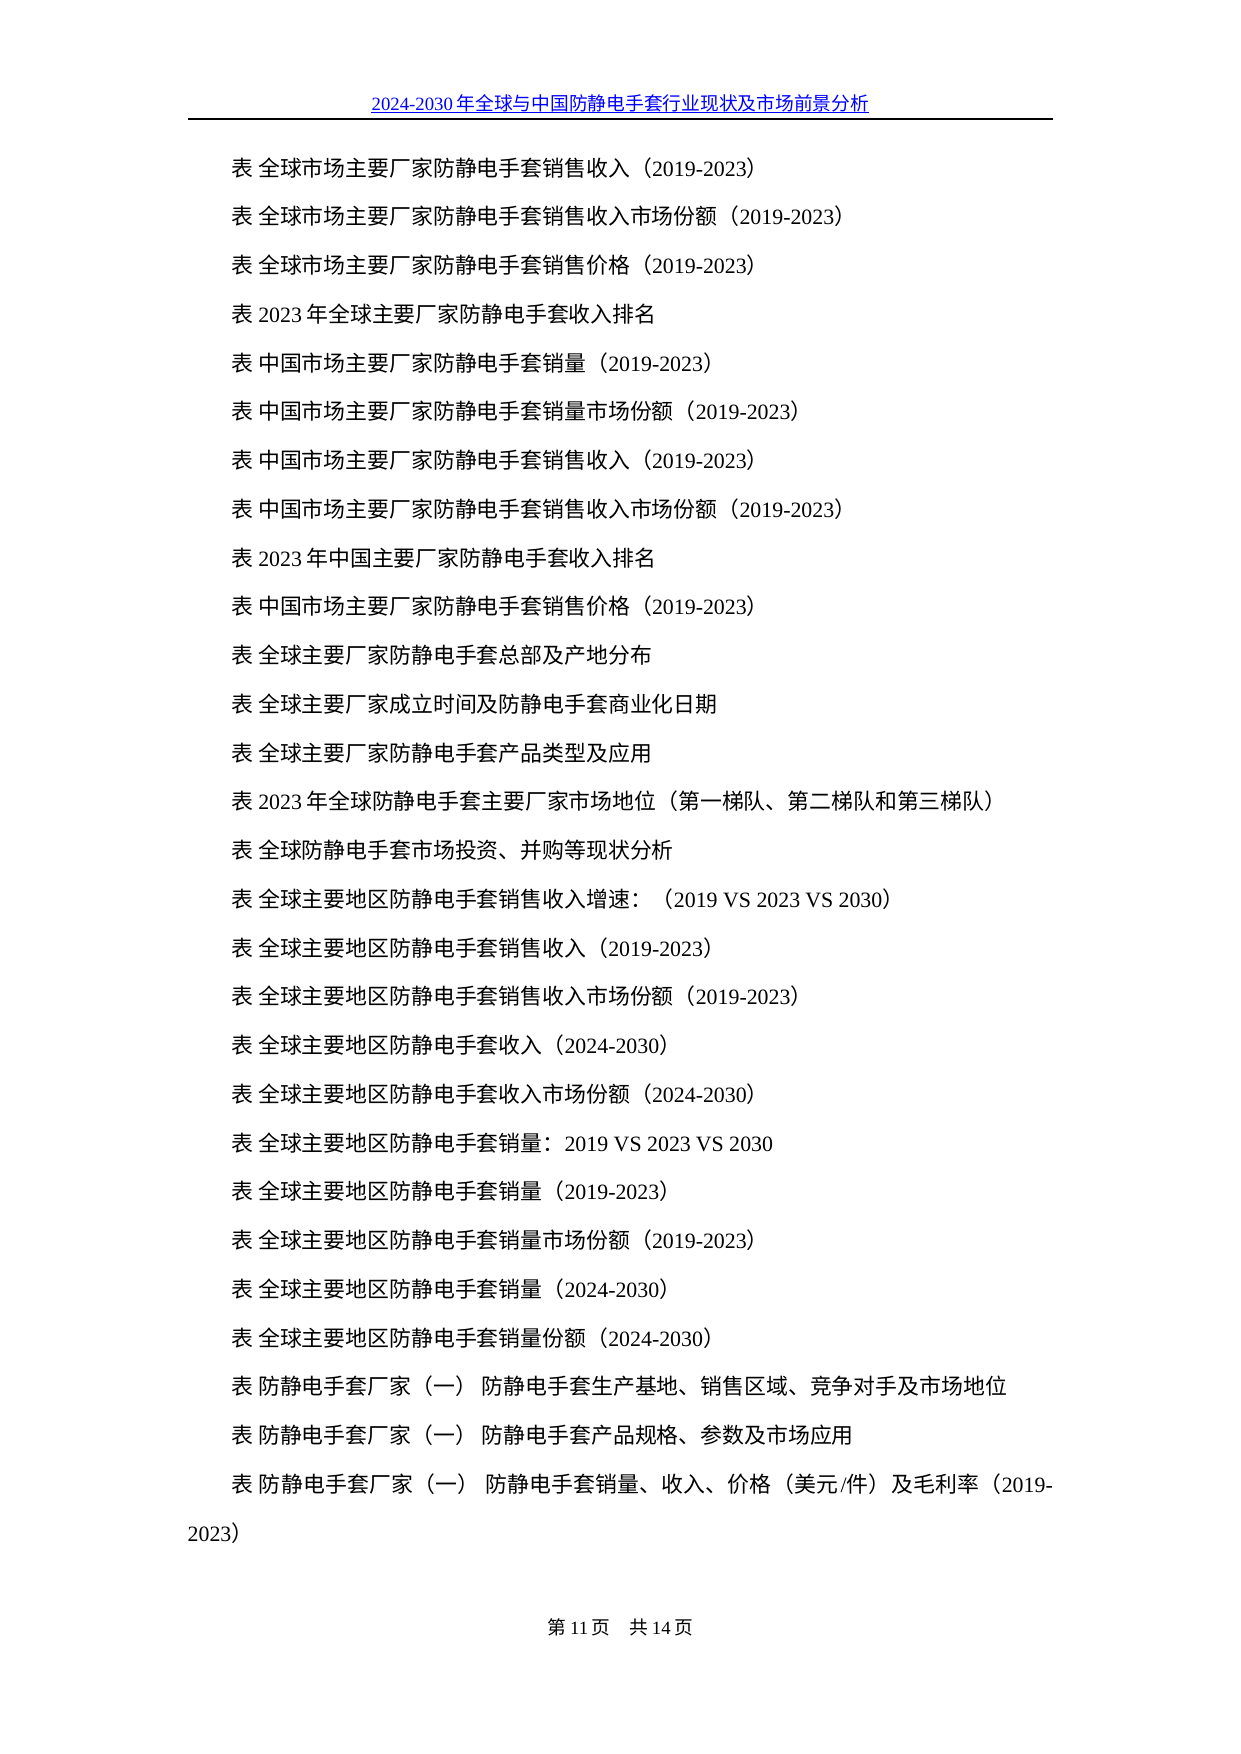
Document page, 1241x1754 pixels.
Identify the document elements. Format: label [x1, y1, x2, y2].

text [187, 150, 1053, 1548]
